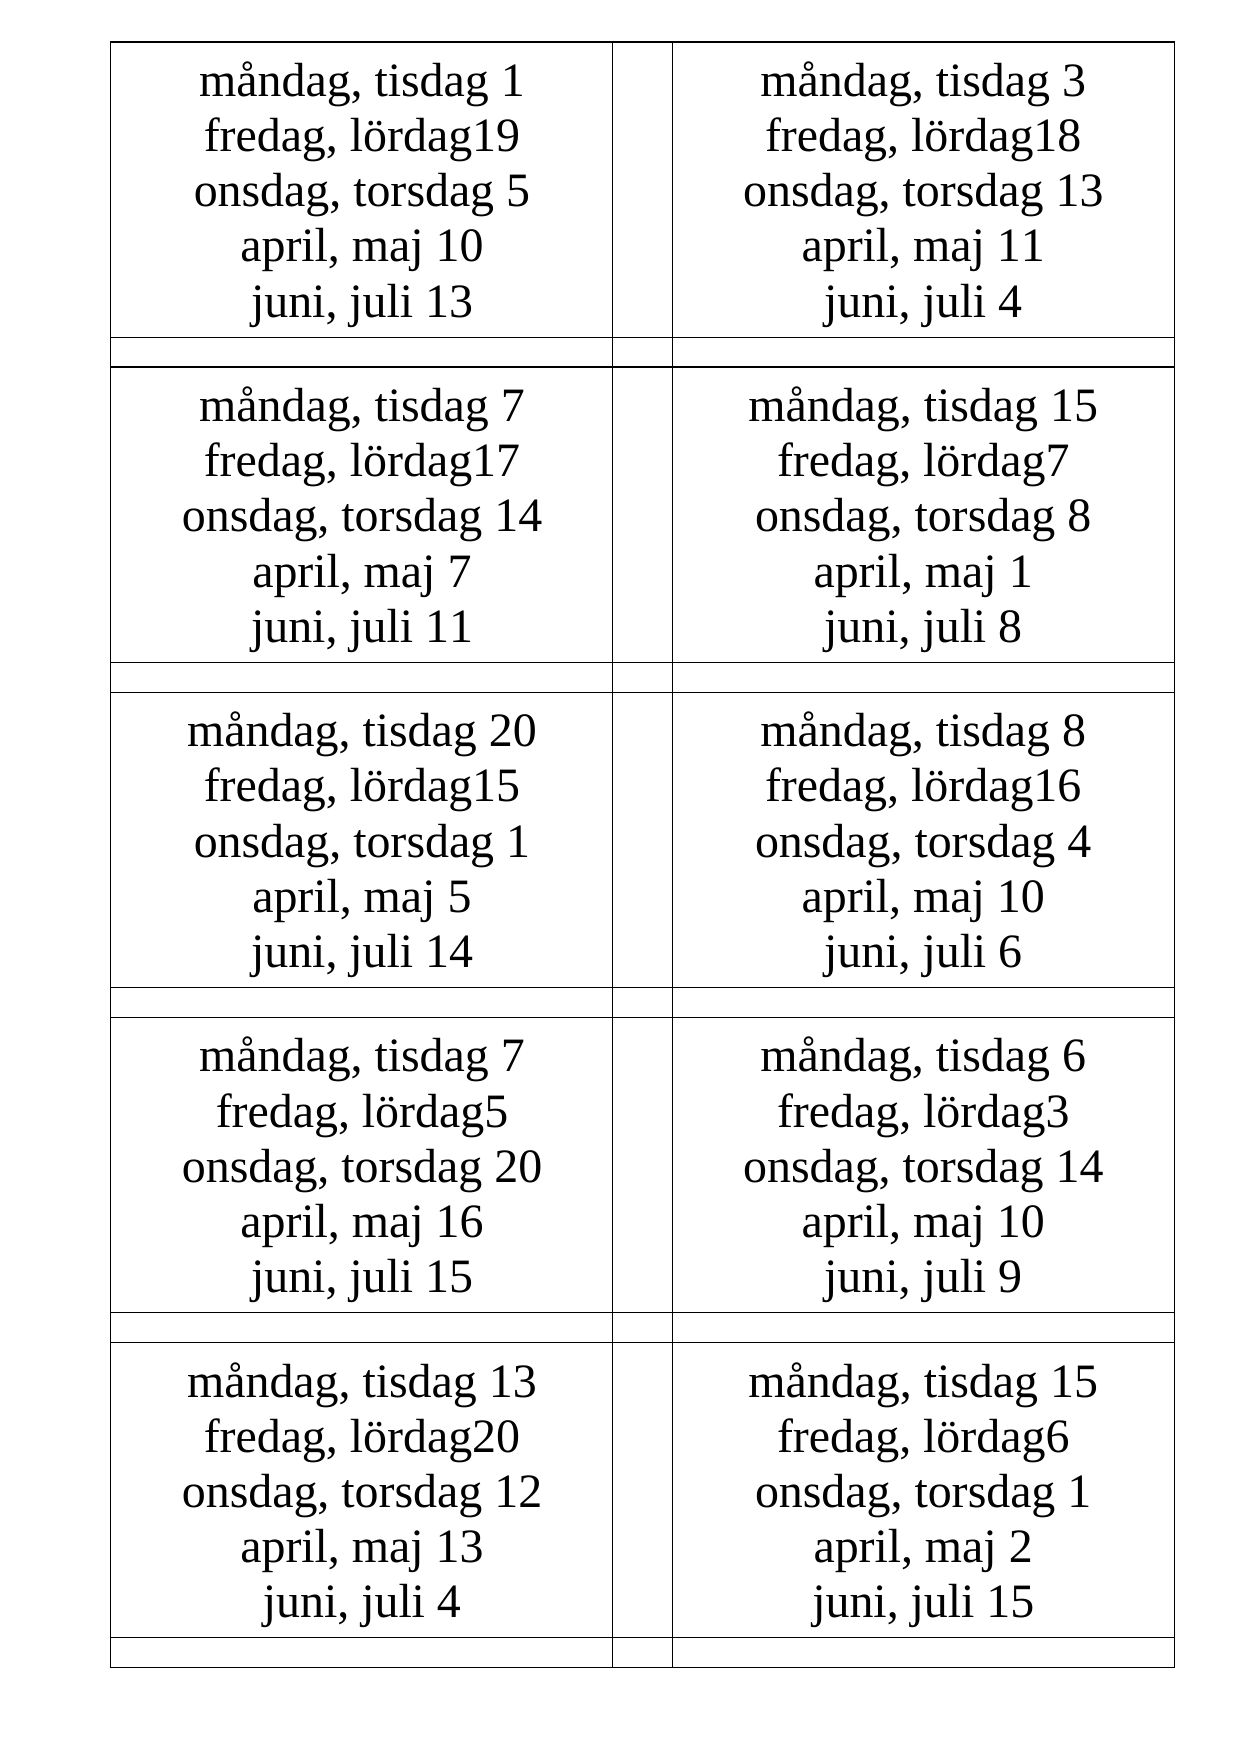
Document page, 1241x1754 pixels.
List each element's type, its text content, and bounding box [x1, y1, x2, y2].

table_cell måndag, tisdag 7 fredag, lördag17 onsdag, torsdag 14 april, maj 7 juni, juli 11 [111, 368, 612, 662]
table_cell [613, 368, 672, 662]
table_cell [111, 1638, 612, 1667]
table_cell [673, 663, 1174, 692]
table_cell [613, 1343, 672, 1637]
table_cell måndag, tisdag 8 fredag, lördag16 onsdag, torsdag 4 april, maj 10 juni, juli 6 [673, 693, 1174, 987]
table_cell [673, 988, 1174, 1017]
table_cell [613, 338, 672, 366]
table_cell [613, 663, 672, 692]
table_cell måndag, tisdag 15 fredag, lördag7 onsdag, torsdag 8 april, maj 1 juni, juli 8 [673, 368, 1174, 662]
table_cell [111, 1313, 612, 1342]
table_cell [111, 988, 612, 1017]
table_cell måndag, tisdag 3 fredag, lördag18 onsdag, torsdag 13 april, maj 11 juni, juli 4 [673, 43, 1174, 337]
table_cell [111, 663, 612, 692]
table_cell måndag, tisdag 6 fredag, lördag3 onsdag, torsdag 14 april, maj 10 juni, juli 9 [673, 1018, 1174, 1312]
table_cell [673, 1638, 1174, 1667]
table_cell måndag, tisdag 7 fredag, lördag5 onsdag, torsdag 20 april, maj 16 juni, juli 15 [111, 1018, 612, 1312]
table_cell [613, 1018, 672, 1312]
table_cell [673, 338, 1174, 366]
table_cell [613, 1313, 672, 1342]
table_cell [613, 693, 672, 987]
table_cell [111, 338, 612, 366]
table_cell måndag, tisdag 20 fredag, lördag15 onsdag, torsdag 1 april, maj 5 juni, juli 14 [111, 693, 612, 987]
table_cell [673, 1313, 1174, 1342]
table_cell [613, 988, 672, 1017]
table_cell [613, 1638, 672, 1667]
table_cell måndag, tisdag 15 fredag, lördag6 onsdag, torsdag 1 april, maj 2 juni, juli 15 [673, 1343, 1174, 1637]
table_cell måndag, tisdag 13 fredag, lördag20 onsdag, torsdag 12 april, maj 13 juni, juli 4 [111, 1343, 612, 1637]
table_cell måndag, tisdag 1 fredag, lördag19 onsdag, torsdag 5 april, maj 10 juni, juli 13 [111, 43, 612, 337]
table_cell [613, 43, 672, 337]
